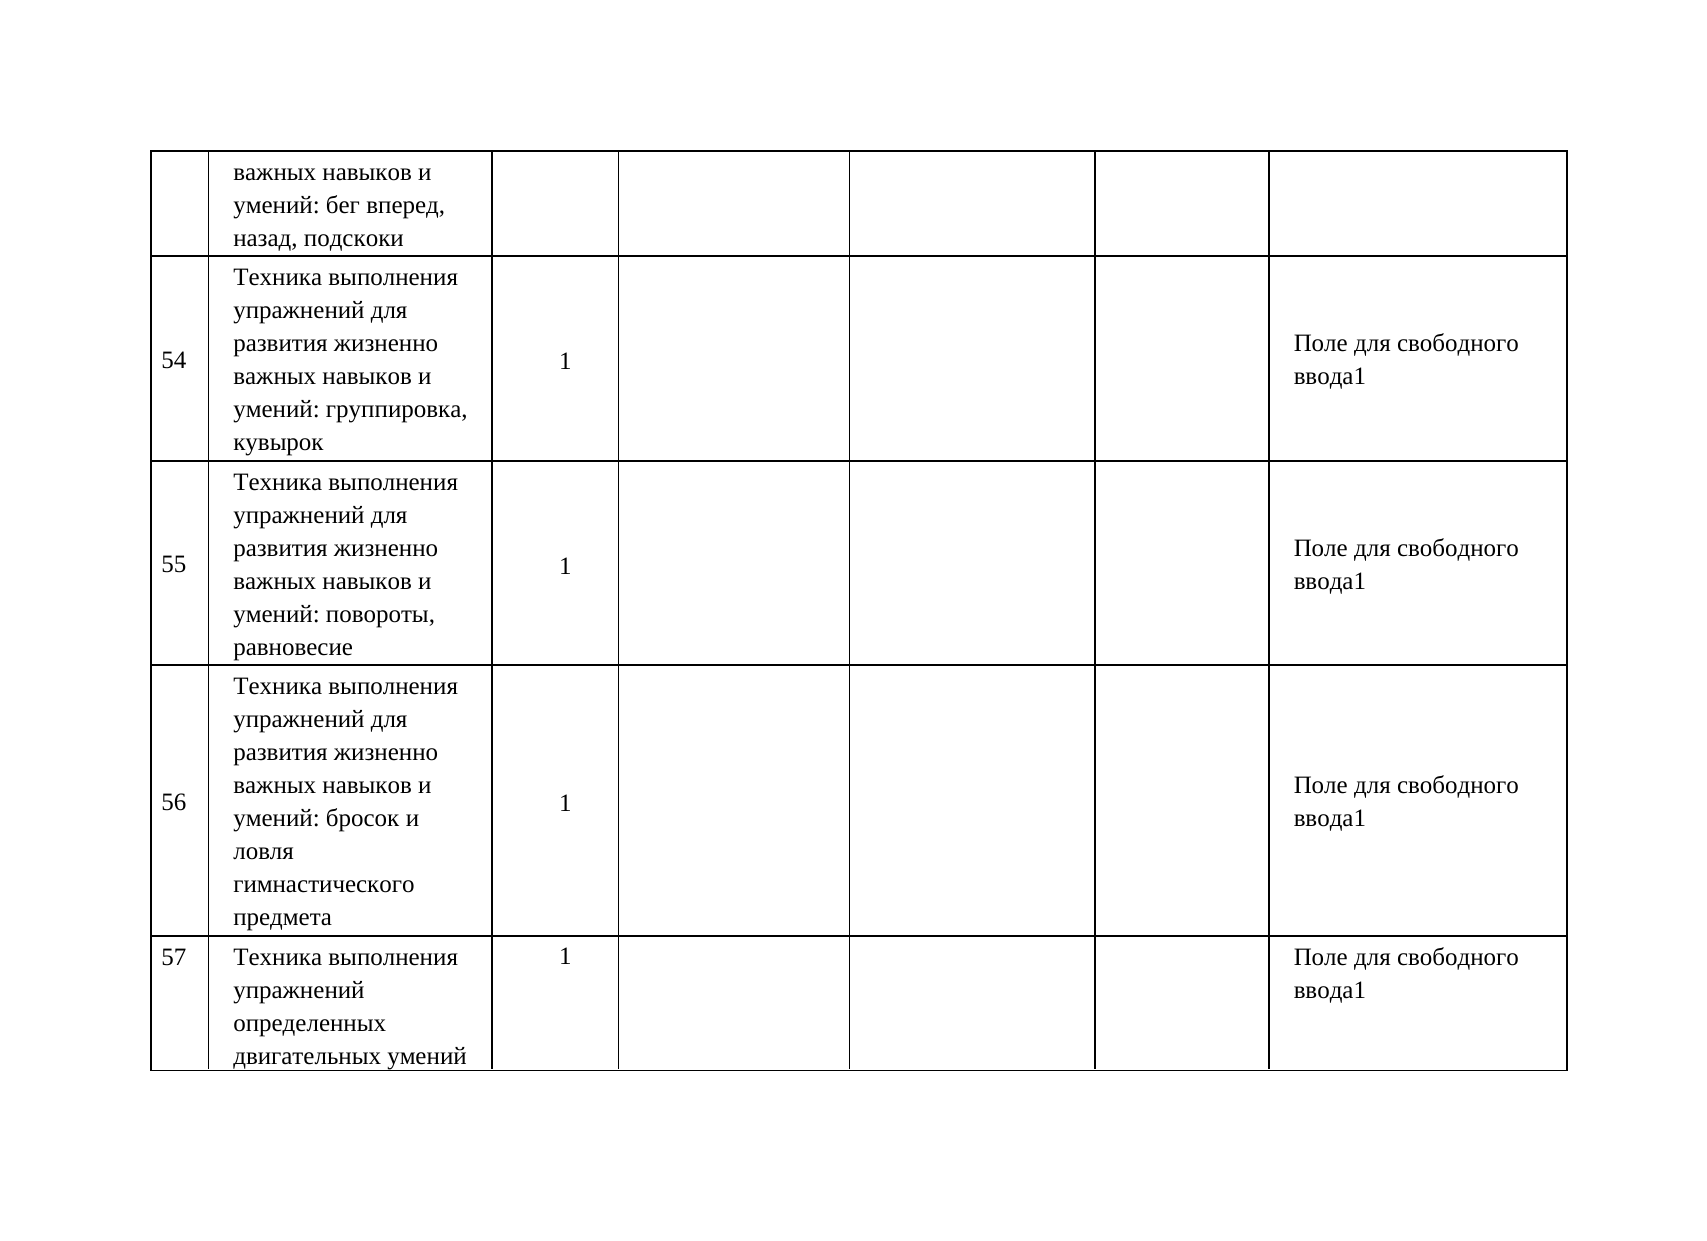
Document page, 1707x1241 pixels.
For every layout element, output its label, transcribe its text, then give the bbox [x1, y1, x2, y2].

table_cell 56 [152, 666, 208, 935]
table_cell Техника выполнения упражнений для развития жизненно важных навыков и умений: бросок и ловля гимнастического предмета [209, 666, 491, 935]
table_cell Техника выполнения упражнений для развития жизненно важных навыков и умений: группировка, кувырок [209, 257, 491, 460]
table_cell [1096, 462, 1268, 664]
table_cell [619, 666, 849, 935]
table_cell [850, 937, 1094, 1069]
table_cell [619, 937, 849, 1069]
table_cell 55 [152, 462, 208, 664]
table_cell 54 [152, 257, 208, 460]
table_cell Поле для свободного ввода1 [1270, 462, 1566, 664]
table_cell 53 [152, 152, 208, 255]
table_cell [1270, 937, 1566, 1069]
table_cell [1096, 257, 1268, 460]
table_cell [1096, 152, 1268, 255]
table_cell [1270, 152, 1566, 255]
table_cell [1096, 937, 1268, 1069]
table_cell Поле для свободного ввода1 [1270, 257, 1566, 460]
table_cell 1 [493, 666, 618, 935]
table_cell 1 [493, 937, 618, 1069]
table_cell [619, 152, 849, 255]
table_cell [850, 257, 1094, 460]
table_cell Техника выполнения упражнений для развития жизненно важных навыков и умений: повороты, равновесие [209, 462, 491, 664]
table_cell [209, 937, 491, 1069]
table_cell [850, 462, 1094, 664]
table_cell 1 [493, 257, 618, 460]
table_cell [209, 152, 491, 255]
table_cell 1 [493, 462, 618, 664]
table_cell 1 [493, 152, 618, 255]
table_cell Поле для свободного ввода1 [1270, 666, 1566, 935]
table_cell [1096, 666, 1268, 935]
table_cell [850, 152, 1094, 255]
table_cell [619, 257, 849, 460]
table_cell [619, 462, 849, 664]
table_cell 57 [152, 937, 208, 1069]
table_cell [850, 666, 1094, 935]
